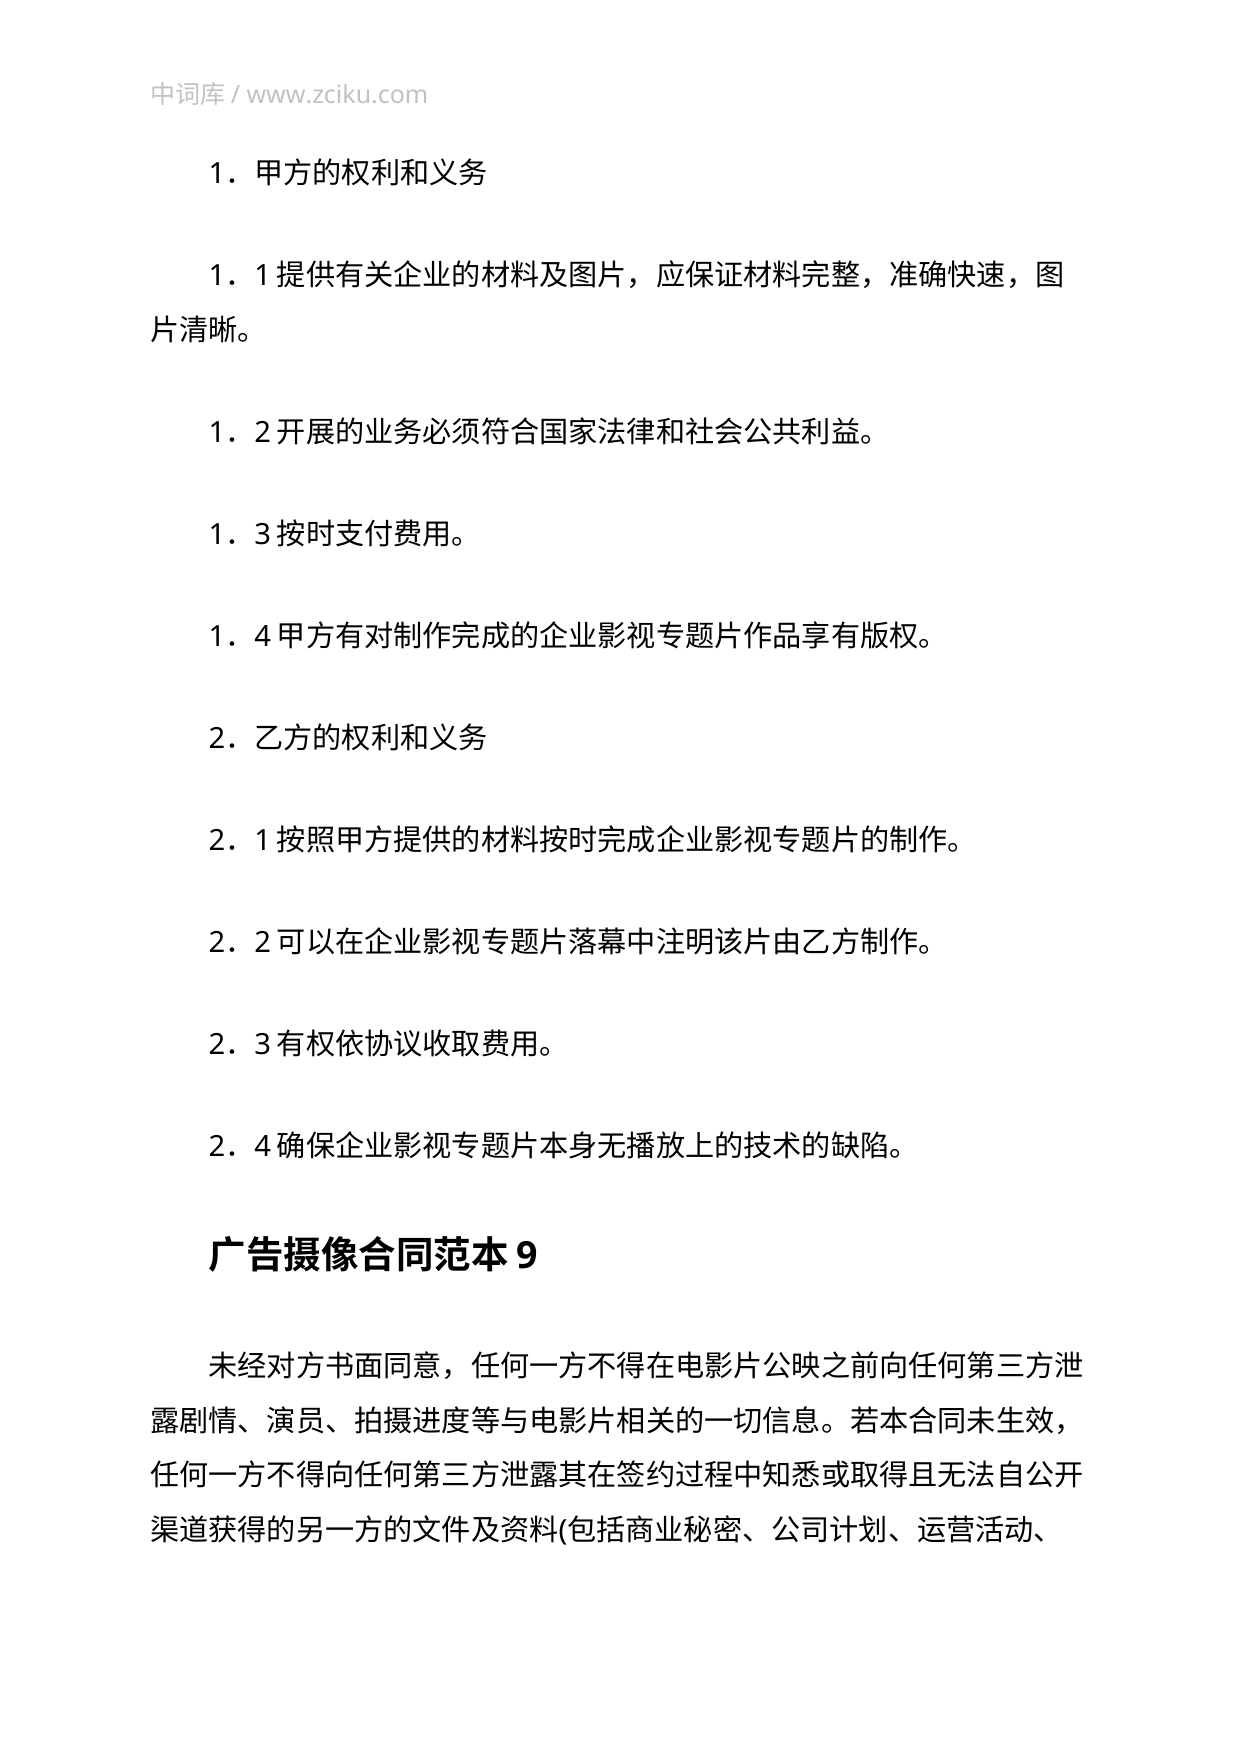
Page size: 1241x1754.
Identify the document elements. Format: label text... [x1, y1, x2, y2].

text 1．3按时支付费用。 [150, 511, 1090, 553]
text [150, 1342, 1090, 1549]
text 2．2可以在企业影视专题片落幕中注明该片由乙方制作。 [150, 919, 1090, 961]
text 1．1提供有关企业的材料及图片，应保证材料完整，准确快速，图片清晰。 [150, 252, 1090, 349]
text 1．甲方的权利和义务 [150, 150, 1090, 192]
text 2．3有权依协议收取费用。 [150, 1021, 1090, 1063]
text 2．乙方的权利和义务 [150, 715, 1090, 757]
text 1．2开展的业务必须符合国家法律和社会公共利益。 [150, 409, 1090, 451]
text 1．4甲方有对制作完成的企业影视专题片作品享有版权。 [150, 613, 1090, 655]
text 2．4确保企业影视专题片本身无播放上的技术的缺陷。 [150, 1123, 1090, 1165]
text 2．1按照甲方提供的材料按时完成企业影视专题片的制作。 [150, 817, 1090, 859]
text 广告摄像合同范本9 [150, 1224, 1090, 1279]
